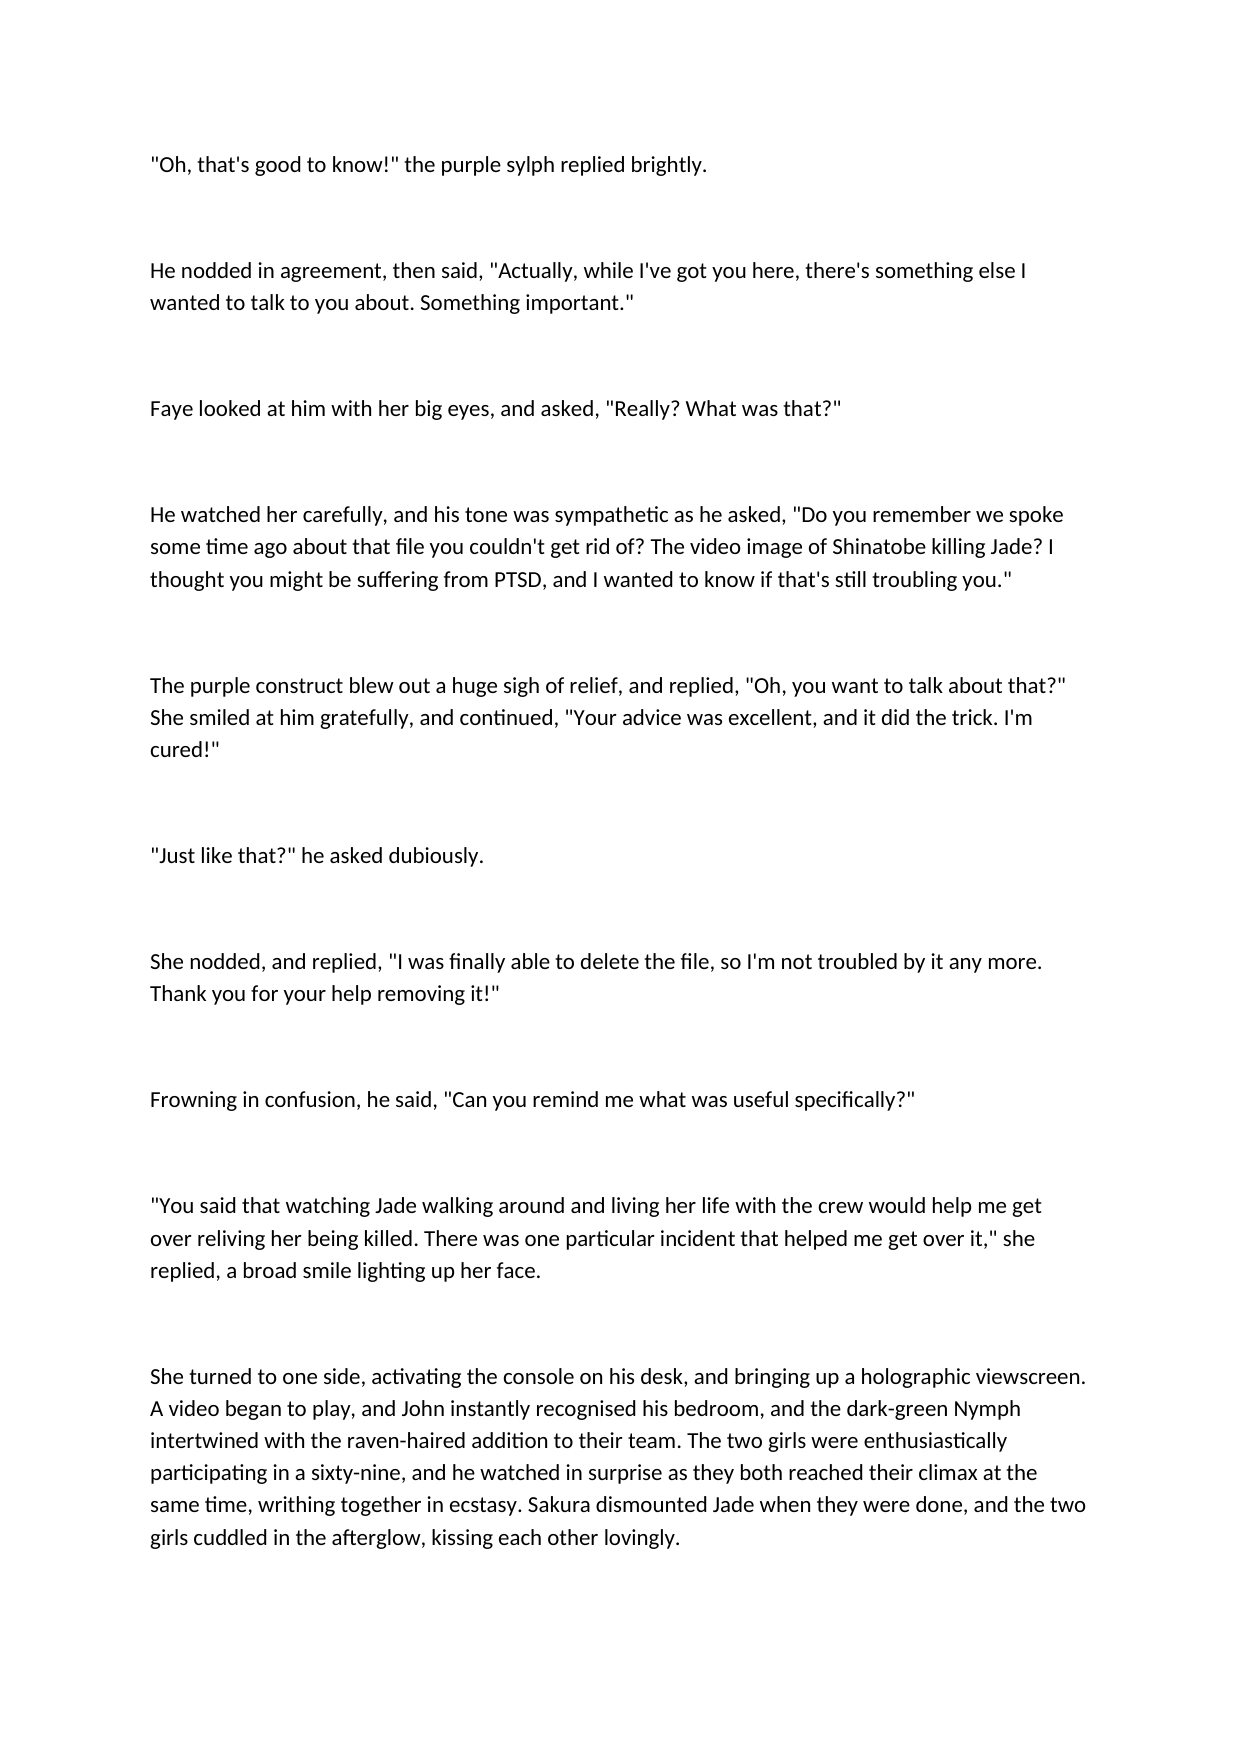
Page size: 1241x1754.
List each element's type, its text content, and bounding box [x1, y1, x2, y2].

text Frowning in confusion, he said, "Can you remind me what was useful specifically?" [150, 1085, 1090, 1113]
text She turned to one side, activating the console on his desk, and bringing up a holographic viewscreen. A video began to play, and John instantly recognised his bedroom, and the dark-green Nymph intertwined with the raven-haired addition to their team. The two girls were enthusiastically participating in a sixty-nine, and he watched in surprise as they both reached their climax at the same time, writhing together in ecstasy. Sakura dismounted Jade when they were done, and the two girls cuddled in the afterglow, kissing each other lovingly. [150, 1362, 1090, 1551]
text "Just like that?" he asked dubiously. [150, 841, 1090, 869]
text The purple construct blew out a huge sigh of relief, and replied, "Oh, you want to talk about that?" She smiled at him gratefully, and continued, "Your advice was excellent, and it did the trick. I'm cured!" [150, 671, 1090, 763]
text She nodded, and replied, "I was finally able to delete the file, so I'm not troubled by it any more. Thank you for your help removing it!" [150, 947, 1090, 1007]
text He nodded in agreement, then said, "Actually, while I've got you here, there's something else I wanted to talk to you about. Something important." [150, 256, 1090, 316]
text "Oh, that's good to know!" the purple sylph replied brightly. [150, 150, 1090, 178]
text "You said that watching Jade walking around and living her life with the crew would help me get over reliving her being killed. There was one particular incident that helped me get over it," she replied, a broad smile lighting up her face. [150, 1191, 1090, 1284]
text Faye looked at him with her big eyes, and asked, "Really? What was that?" [150, 394, 1090, 422]
text He watched her carefully, and his tone was sympathetic as he asked, "Do you remember we spoke some time ago about that file you couldn't get rid of? The video image of Shinatobe killing Jade? I thought you might be suffering from PTSD, and I wanted to know if that's still troubling you." [150, 500, 1090, 593]
